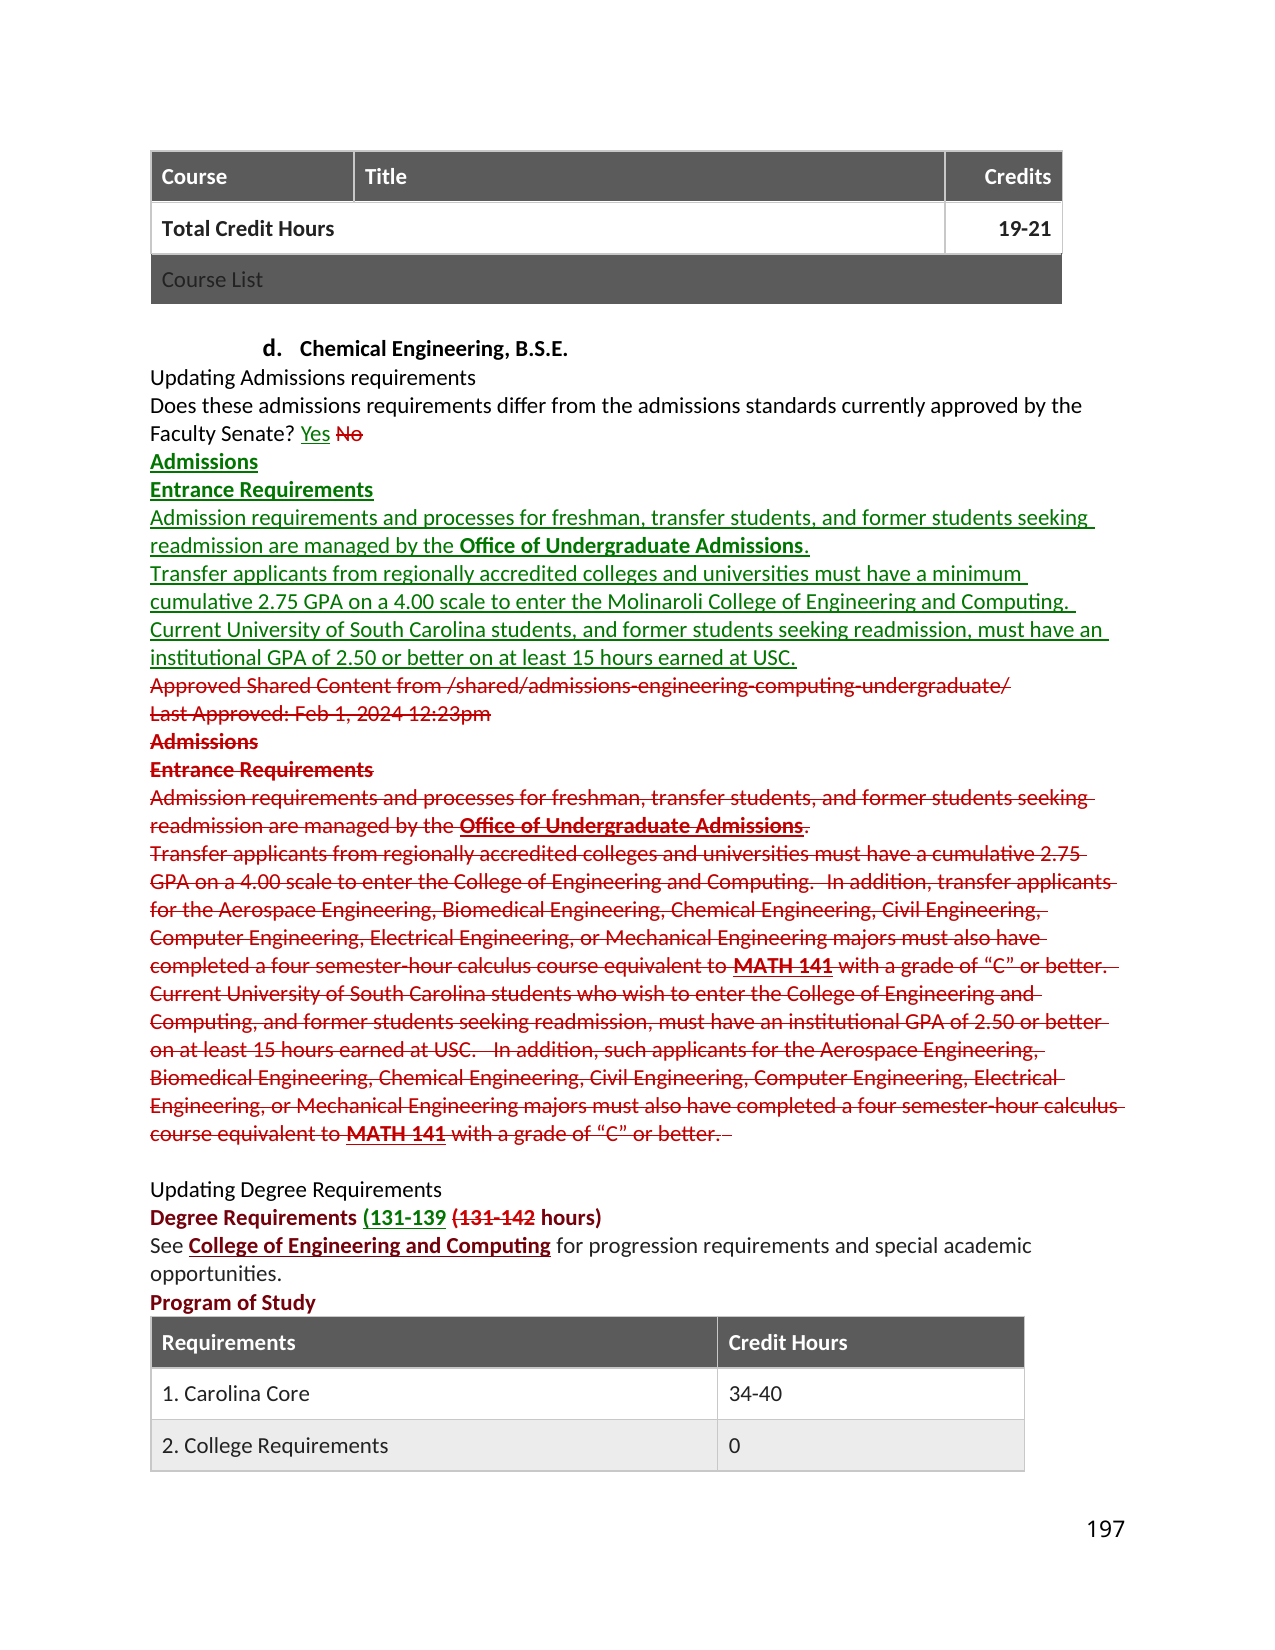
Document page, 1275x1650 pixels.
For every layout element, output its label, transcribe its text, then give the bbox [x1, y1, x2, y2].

text Current University of South Carolina students who wish to enter the College of Engineering and Computing, and former students seeking readmission, must have an institutional GPA of 2.50 or better on at least 15 hours earned at USC. In addition, such applicants for the Aerospace Engineering, Biomedical Engineering, Chemical Engineering, Civil Engineering, Computer Engineering, Electrical Engineering, or Mechanical Engineering majors must also have completed a four semester-hour calculus course equivalent to MATH 141 with a grade of “C” or better. [150, 1108, 1125, 1147]
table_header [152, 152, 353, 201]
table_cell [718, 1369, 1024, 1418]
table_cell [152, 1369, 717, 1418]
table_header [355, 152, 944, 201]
text Admissions [150, 447, 1125, 475]
text Program of Study [150, 1288, 1125, 1316]
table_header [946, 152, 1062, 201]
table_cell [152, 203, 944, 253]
text Current University of South Carolina students who wish to enter the College of Engineering and Computing, and former students seeking readmission, must have an institutional GPA of 2.50 or better on at least 15 hours earned at USC. In addition, such applicants for the Aerospace Engineering, Biomedical Engineering, Chemical Engineering, Civil Engineering, Computer Engineering, Electrical Engineering, or Mechanical Engineering majors must also have completed a four semester-hour calculus course equivalent to MATH 141 with a grade of “C” or better. [150, 979, 1125, 1107]
text Transfer applicants from regionally accredited colleges and universities must have a minimum cumulative 2.75 GPA on a 4.00 scale to enter the Molinaroli College of Engineering and Computing. Current University of South Carolina students, and former students seeking readmission, must have an institutional GPA of 2.50 or better on at least 15 hours earned at USC. [150, 559, 1125, 671]
text Transfer applicants from regionally accredited colleges and universities must have a cumulative 2.75 GPA on a 4.00 scale to enter the College of Engineering and Computing. In addition, transfer applicants for the Aerospace Engineering, Biomedical Engineering, Chemical Engineering, Civil Engineering, Computer Engineering, Electrical Engineering, or Mechanical Engineering majors must also have completed a four semester-hour calculus course equivalent to MATH 141 with a grade of “C” or better. [150, 839, 1125, 979]
text Admission requirements and processes for freshman, transfer students, and former students seeking readmission are managed by the Office of Undergraduate Admissions. [150, 783, 1125, 839]
text See College of Engineering and Computing for progression requirements and special academic opportunities. [150, 1232, 1125, 1288]
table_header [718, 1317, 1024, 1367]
text Admission requirements and processes for freshman, transfer students, and former students seeking readmission are managed by the Office of Undergraduate Admissions. [150, 503, 1125, 559]
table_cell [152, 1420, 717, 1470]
text Admissions [150, 727, 1125, 755]
text Does these admissions requirements differ from the admissions standards currently approved by the Faculty Senate? Yes No [150, 391, 1125, 447]
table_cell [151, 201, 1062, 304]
text Updating Admissions requirements [150, 363, 1125, 391]
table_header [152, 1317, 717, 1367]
list Chemical Engineering, B.S.E. [262, 332, 1125, 363]
text Updating Degree Requirements [150, 1176, 1125, 1203]
text Entrance Requirements [150, 755, 1125, 783]
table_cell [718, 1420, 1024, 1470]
text Entrance Requirements [150, 475, 1125, 503]
text Degree Requirements (131-139 (131-142 hours) [150, 1203, 1125, 1232]
text Approved Shared Content from /shared/admissions-engineering-computing-undergraduate/ Last Approved: Feb 1, 2024 12:23pm [150, 671, 1125, 727]
